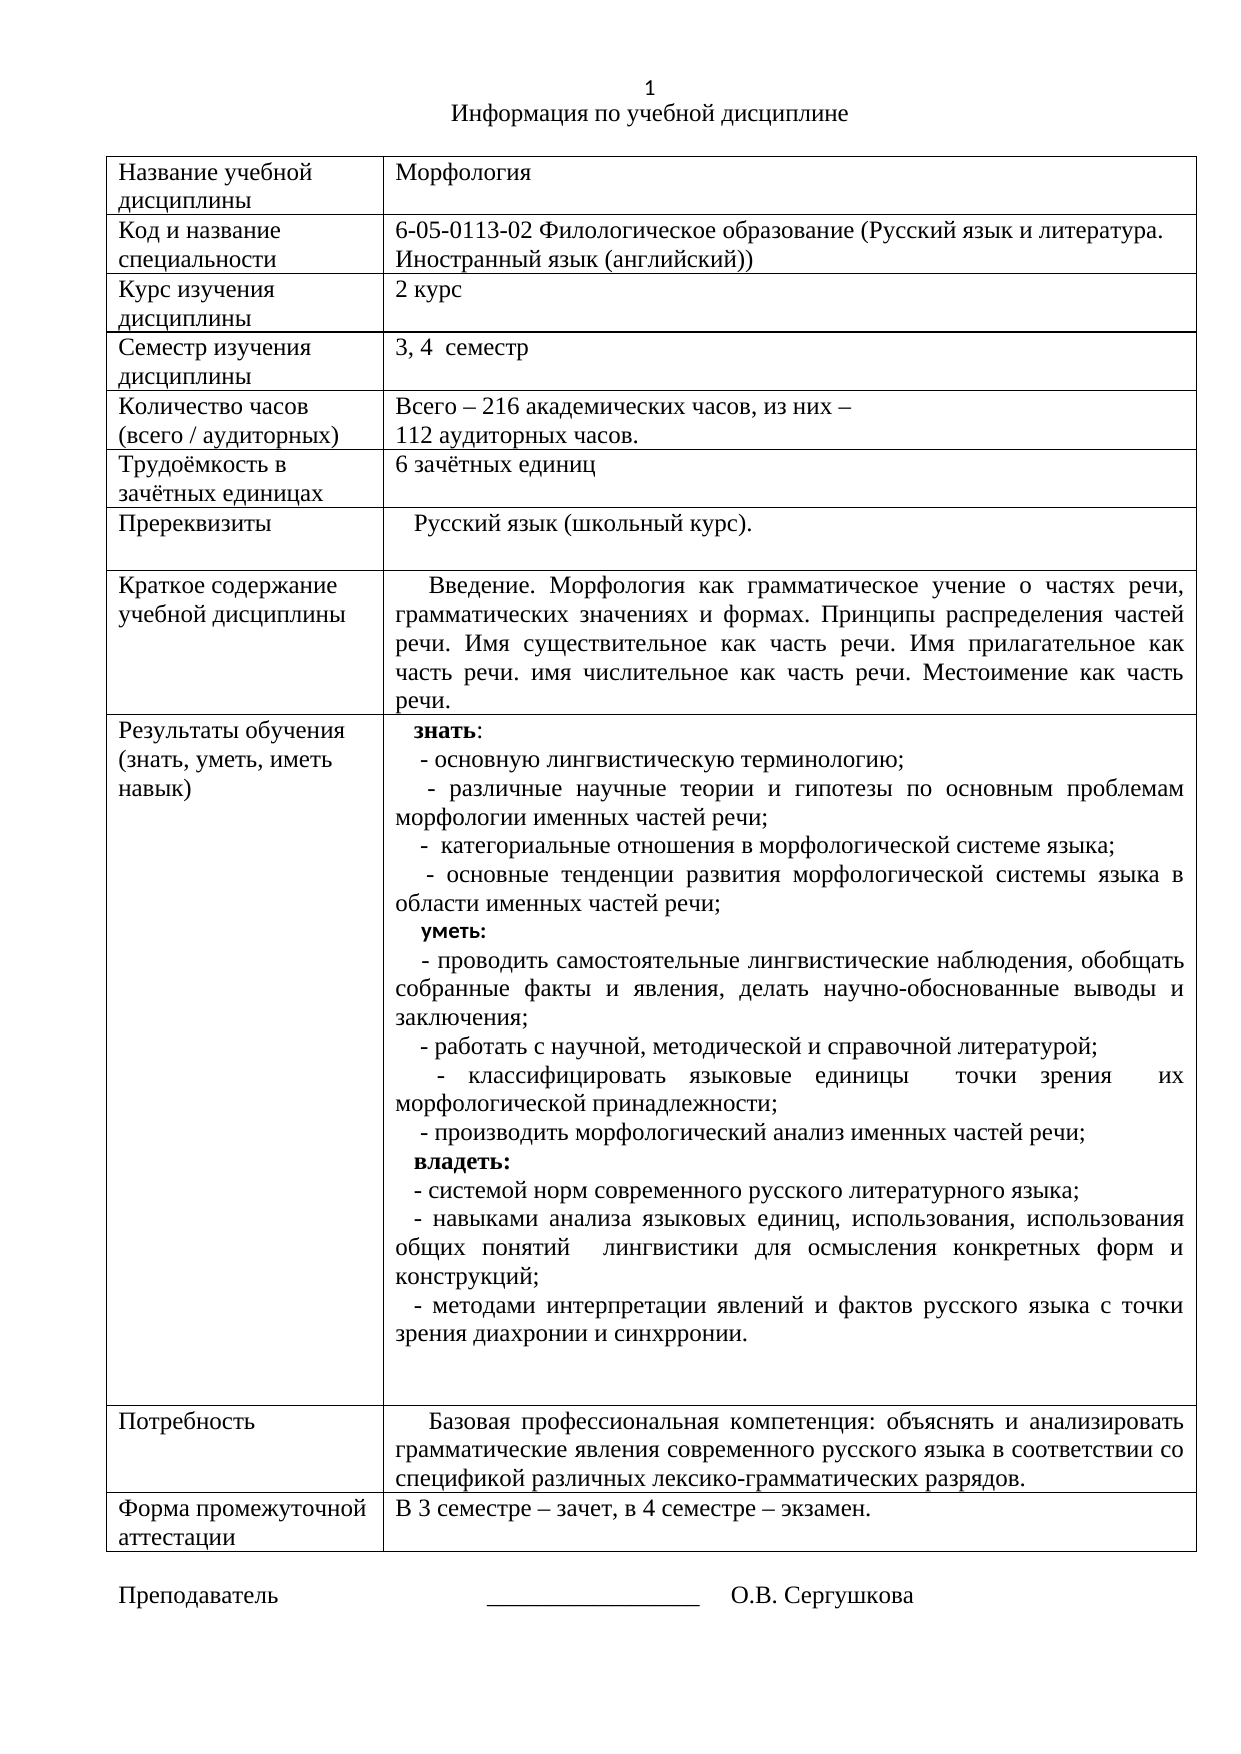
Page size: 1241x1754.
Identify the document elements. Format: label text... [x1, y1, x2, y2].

table_cell Результаты обучения (знать, уметь, иметь навык) [107, 715, 383, 1405]
table_cell Семестр изучения дисциплины [107, 333, 383, 390]
table_cell В 3 семестре – зачет, в 4 семестре – экзамен. [384, 1493, 1196, 1551]
table_cell Краткое содержание учебной дисциплины [107, 571, 383, 714]
table_cell Всего – 216 академических часов, из них – 112 аудиторных часов. [384, 391, 1196, 448]
table_cell Русский язык (школьный курс). [384, 508, 1196, 569]
table_cell Потребность [107, 1406, 383, 1492]
table_cell Пререквизиты [107, 508, 383, 569]
table_cell 6-05-0113-02 Филологическое образование (Русский язык и литература. Иностранный язык (английский)) [384, 215, 1196, 273]
text Информация по учебной дисциплине [118, 98, 1181, 127]
table_cell Форма промежуточной аттестации [107, 1493, 383, 1551]
table_cell 2 курс [384, 274, 1196, 331]
table_cell Введение. Морфология как грамматическое учение о частях речи, грамматических значениях и формах. Принципы распределения частей речи. Имя существительное как часть речи. Имя прилагательное как часть речи. имя числительное как часть речи. Местоимение как часть речи. [384, 571, 1196, 714]
table_cell Курс изучения дисциплины [107, 274, 383, 331]
table_cell Количество часов (всего / аудиторных) [107, 391, 383, 448]
table_header Морфология [384, 157, 1196, 214]
table_cell Трудоёмкость в зачётных единицах [107, 450, 383, 507]
text Преподаватель _________________ О.В. Сергушкова [118, 1580, 1181, 1609]
table_cell знать: - основную лингвистическую терминологию; - различные научные теории и гипотезы по основным проблемам морфологии именных частей речи; - категориальные отношения в морфологической системе языка; - основные тенденции развития морфологической системы языка в области именных частей речи; уметь: - проводить самостоятельные лингвистические наблюдения, обобщать собранные факты и явления, делать научно-обоснованные выводы и заключения; - работать с научной, методической и справочной литературой; - классифицировать языковые единицы точки зрения их морфологической принадлежности; - производить морфологический анализ именных частей речи; владеть: - системой норм современного русского литературного языка; - навыками анализа языковых единиц, использования, использования общих понятий лингвистики для осмысления конкретных форм и конструкций; - методами интерпретации явлений и фактов русского языка с точки зрения диахронии и синхрронии. [384, 715, 1196, 1405]
table_cell 3, 4 семестр [384, 333, 1196, 390]
table_cell Базовая профессиональная компетенция: объяснять и анализировать грамматические явления современного русского языка в соответствии со спецификой различных лексико-грамматических разрядов. [384, 1406, 1196, 1492]
table_cell Код и название специальности [107, 215, 383, 273]
table_header Название учебной дисциплины [107, 157, 383, 214]
table_cell 6 зачётных единиц [384, 450, 1196, 507]
